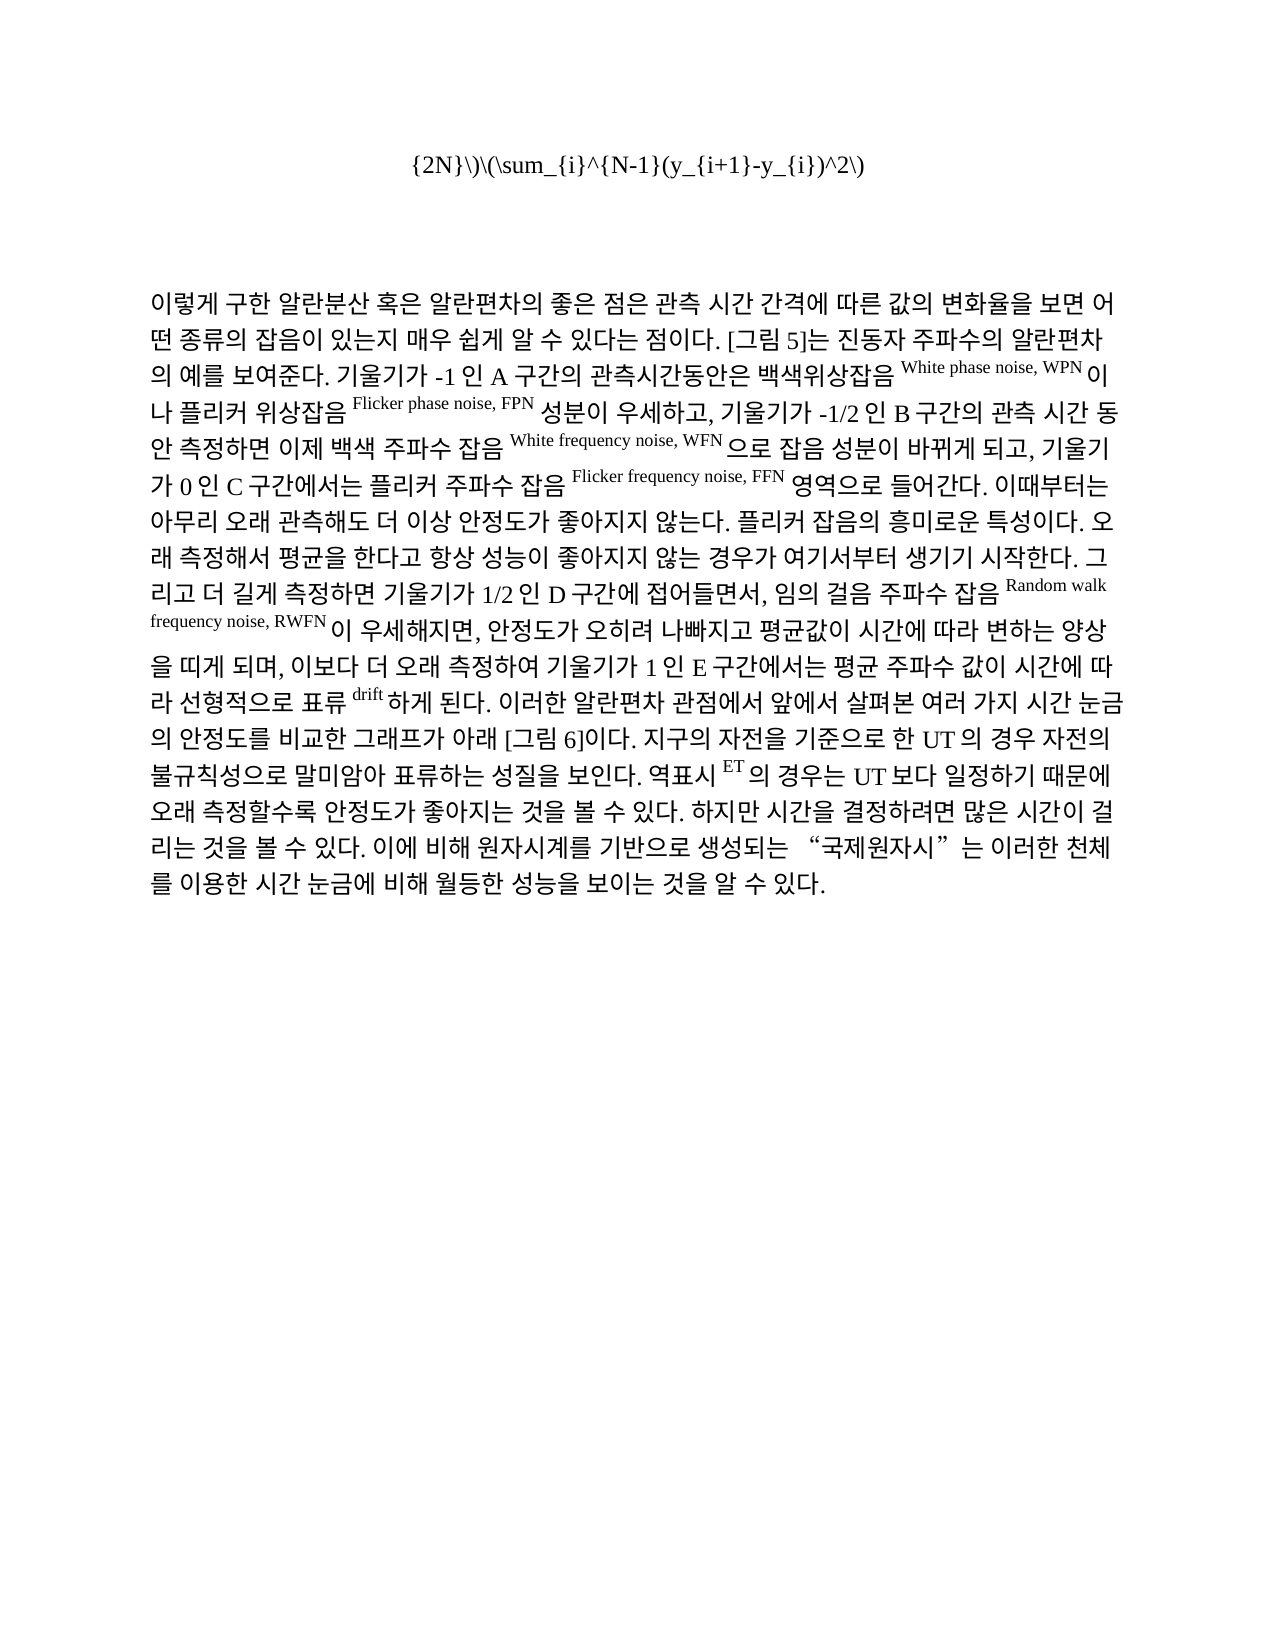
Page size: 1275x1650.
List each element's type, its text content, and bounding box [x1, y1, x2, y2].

text 이렇게 구한 알란분산 혹은 알란편차의 좋은 점은 관측 시간 간격에 따른 값의 변화율을 보면 어떤 종류의 잡음이 있는지 매우 쉽게 알 수 있다는 점이다. [그림5]는 진동자 주파수의 알란편차의 예를 보여준다. 기울기가 -1인 A 구간의 관측시간동안은 백색위상잡음White phase noise, WPN이나 플리커 위상잡음Flicker phase noise, FPN 성분이 우세하고, 기울기가 -1/2인 B구간의 관측 시간 동안 측정하면 이제 백색 주파수 잡음White frequency noise, WFN으로 잡음 성분이 바뀌게 되고, 기울기가 0인 C구간에서는 플리커 주파수 잡음Flicker frequency noise, FFN 영역으로 들어간다. 이때부터는 아무리 오래 관측해도 더 이상 안정도가 좋아지지 않는다. 플리커 잡음의 흥미로운 특성이다. 오래 측정해서 평균을 한다고 항상 성능이 좋아지지 않는 경우가 여기서부터 생기기 시작한다. 그리고 더 길게 측정하면 기울기가 1/2인 D구간에 접어들면서, 임의 걸음 주파수 잡음Random walk frequency noise, RWFN이 우세해지면, 안정도가 오히려 나빠지고 평균값이 시간에 따라 변하는 양상을 띠게 되며, 이보다 더 오래 측정하여 기울기가 1인 E구간에서는 평균 주파수 값이 시간에 따라 선형적으로 표류drift하게 된다. 이러한 알란편차 관점에서 앞에서 살펴본 여러 가지 시간 눈금의 안정도를 비교한 그래프가 아래 [그림6]이다. 지구의 자전을 기준으로 한 UT의 경우 자전의 불규칙성으로 말미암아 표류하는 성질을 보인다. 역표시ET의 경우는 UT보다 일정하기 때문에 오래 측정할수록 안정도가 좋아지는 것을 볼 수 있다. 하지만 시간을 결정하려면 많은 시간이 걸리는 것을 볼 수 있다. 이에 비해 원자시계를 기반으로 생성되는 “국제원자시”는 이러한 천체를 이용한 시간 눈금에 비해 월등한 성능을 보이는 것을 알 수 있다. [150, 286, 1125, 929]
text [150, 150, 1125, 207]
